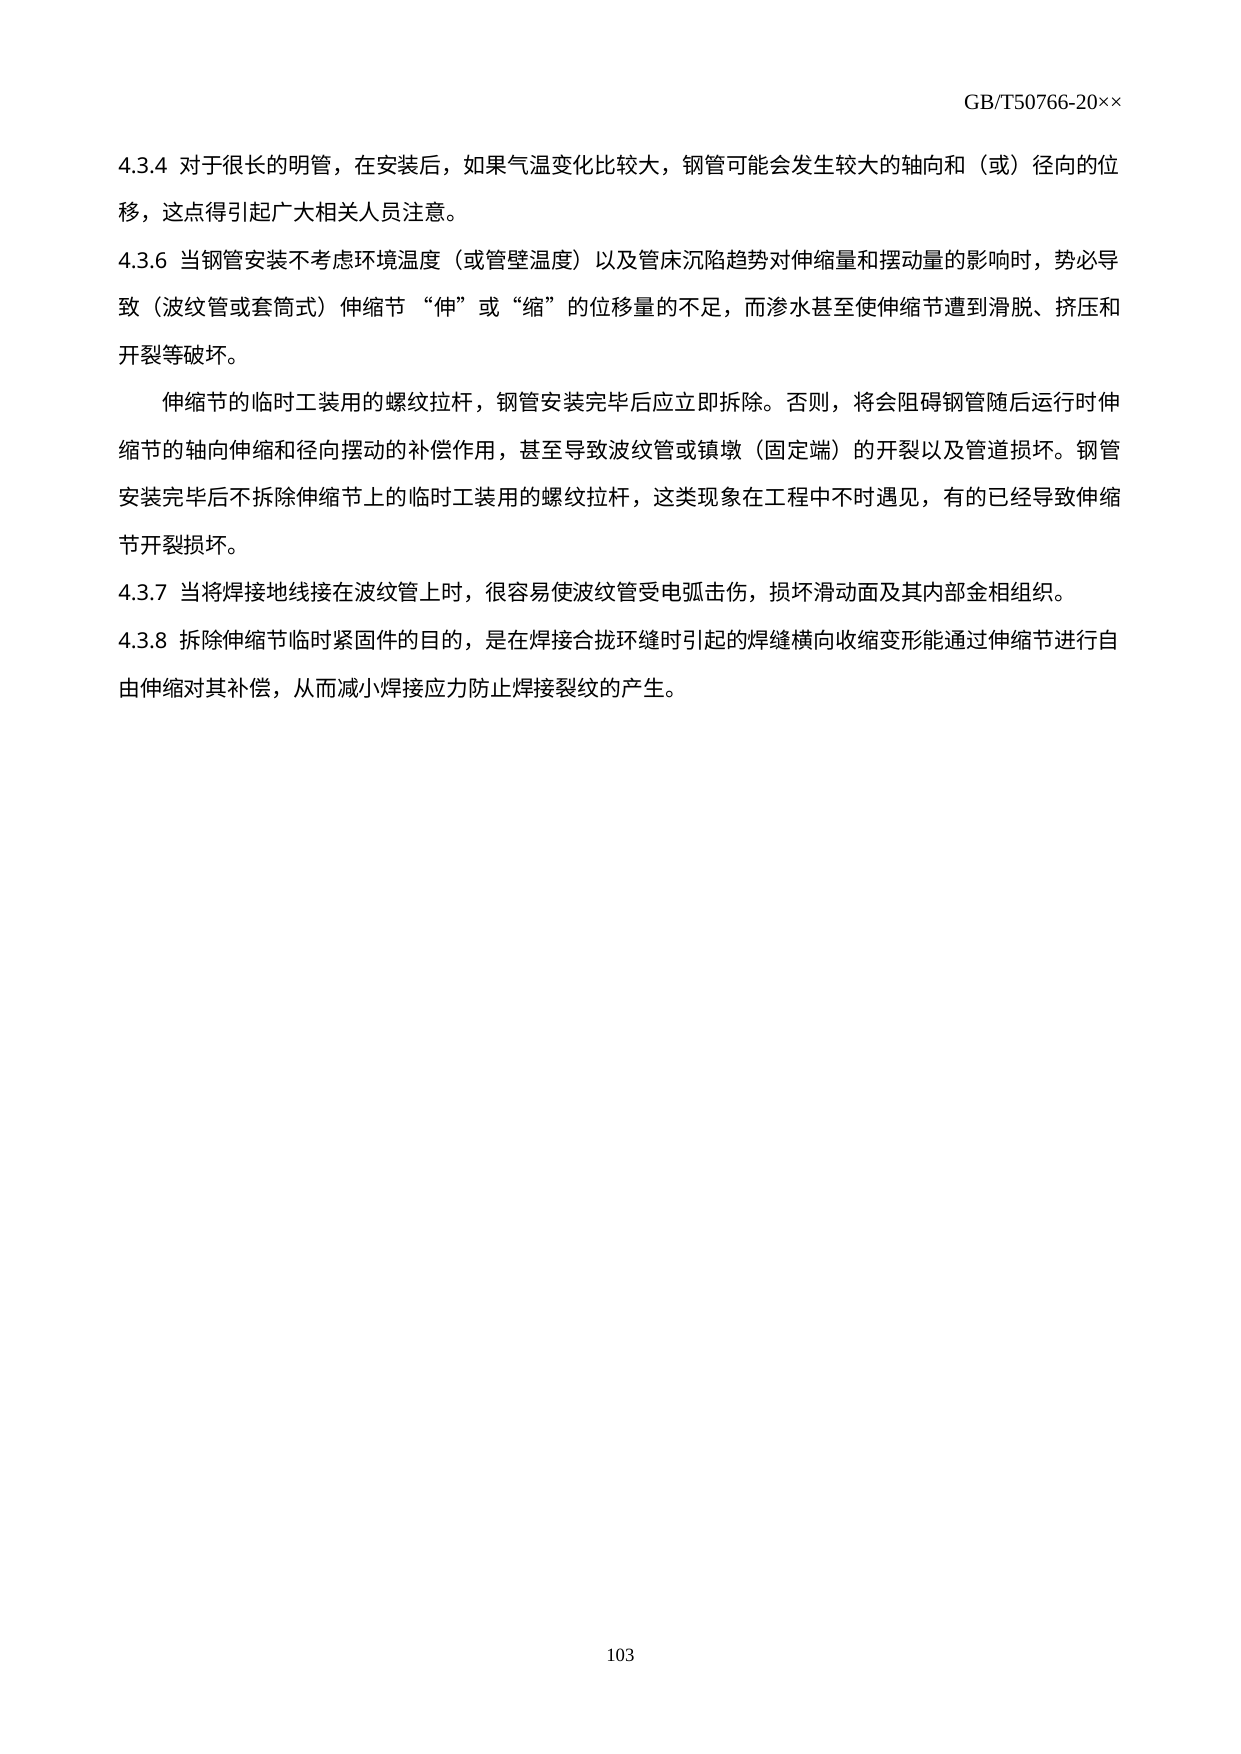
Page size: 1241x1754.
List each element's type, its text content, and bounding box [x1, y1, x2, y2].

text 伸缩节的临时工装用的螺纹拉杆，钢管安装完毕后应立即拆除。否则，将会阻碍钢管随后运行时伸缩节的轴向伸缩和径向摆动的补偿作用，甚至导致波纹管或镇墩（固定端）的开裂以及管道损坏。钢管安装完毕后不拆除伸缩节上的临时工装用的螺纹拉杆，这类现象在工程中不时遇见，有的已经导致伸缩节开裂损坏。 [118, 385, 1122, 559]
text 4.3.6 当钢管安装不考虑环境温度（或管壁温度）以及管床沉陷趋势对伸缩量和摆动量的影响时，势必导致（波纹管或套筒式）伸缩节 “伸”或“缩”的位移量的不足，而渗水甚至使伸缩节遭到滑脱、挤压和开裂等破坏。 [118, 243, 1122, 369]
text 4.3.4 对于很长的明管，在安装后，如果气温变化比较大，钢管可能会发生较大的轴向和（或）径向的位移，这点得引起广大相关人员注意。 [118, 148, 1122, 227]
text 4.3.8 拆除伸缩节临时紧固件的目的，是在焊接合拢环缝时引起的焊缝横向收缩变形能通过伸缩节进行自由伸缩对其补偿，从而减小焊接应力防止焊接裂纹的产生。 [118, 623, 1122, 702]
text 4.3.7 当将焊接地线接在波纹管上时，很容易使波纹管受电弧击伤，损坏滑动面及其内部金相组织。 [118, 575, 1122, 607]
